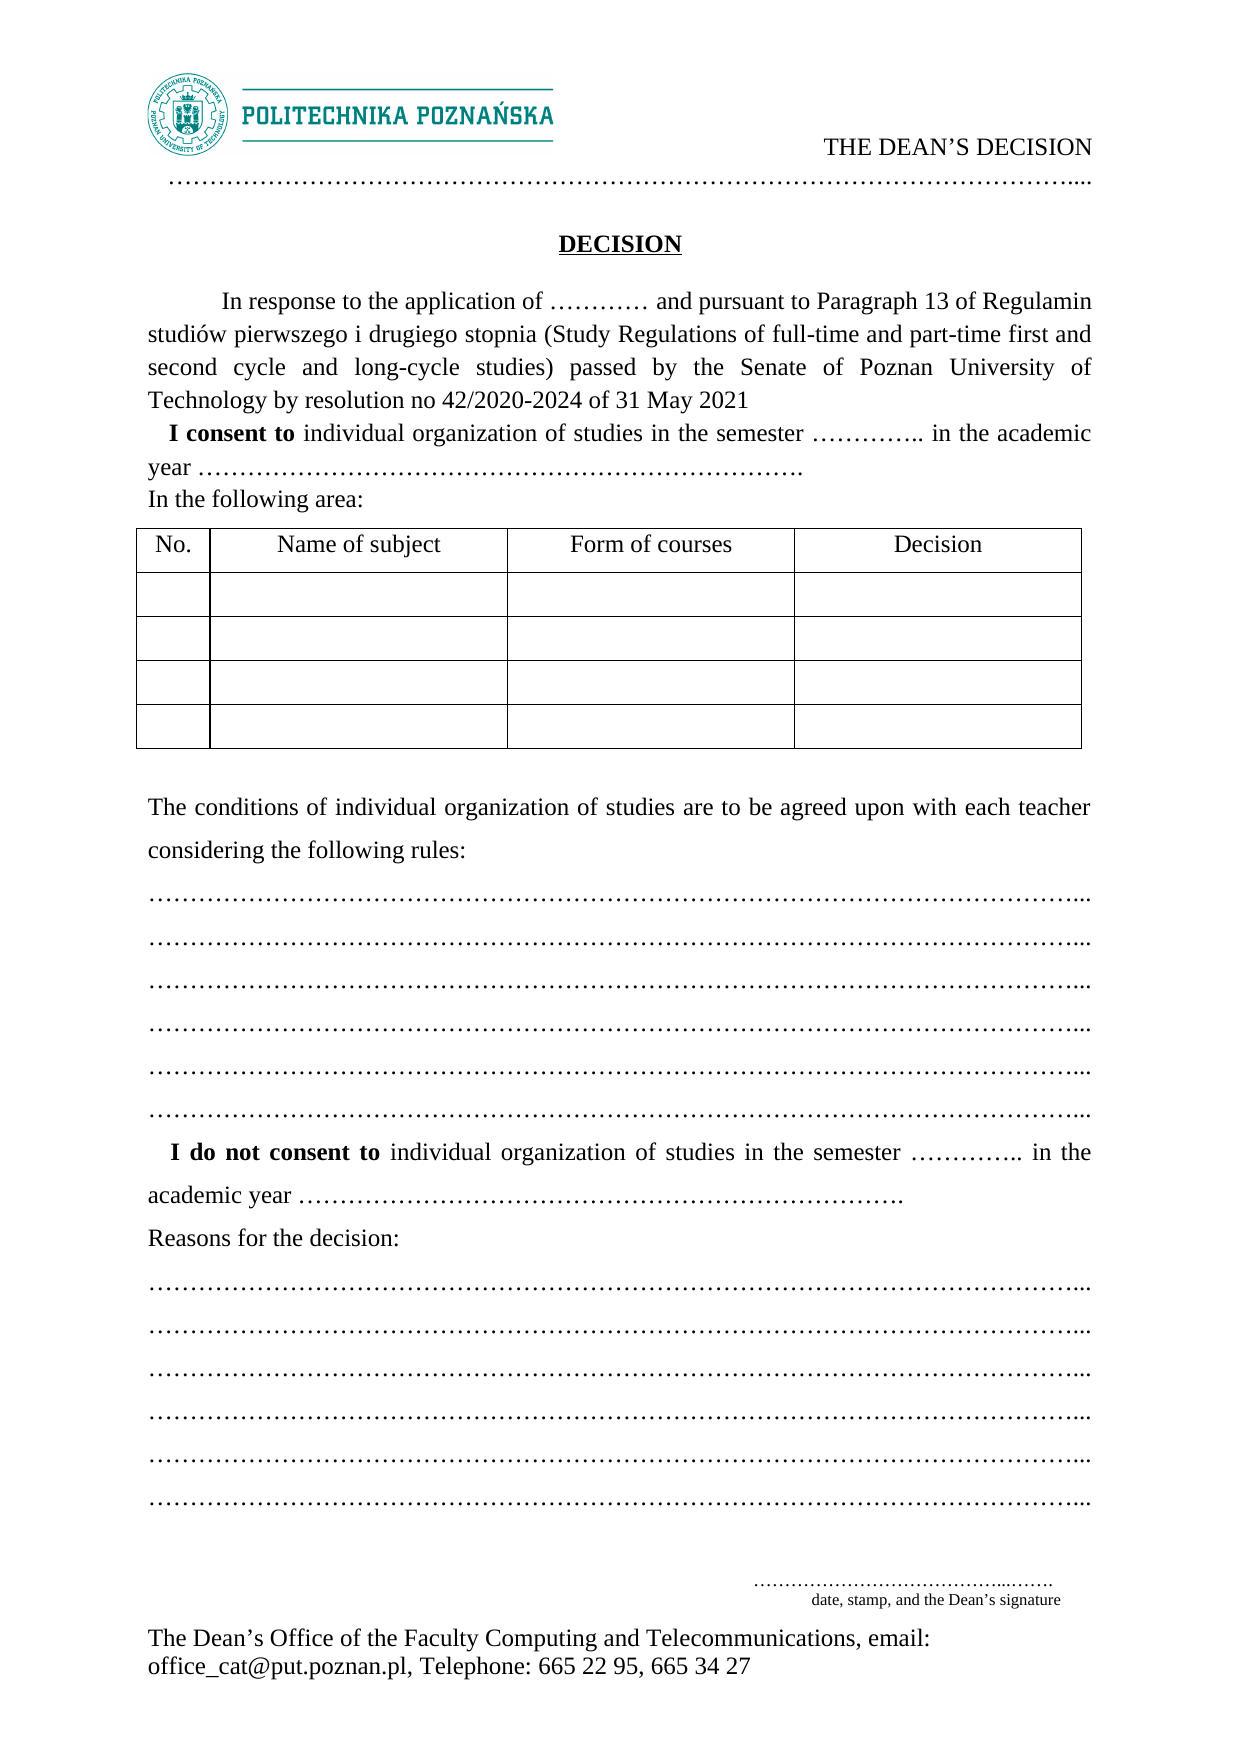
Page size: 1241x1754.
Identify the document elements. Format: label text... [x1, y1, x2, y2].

text In response to the application of ………… and pursuant to Paragraph 13 of Regulamin studiów pierwszego i drugiego stopnia (Study Regulations of full-time and part-time first and second cycle and long-cycle studies) passed by the Senate of Poznan University of Technology by resolution no 42/2020-2024 of 31 May 2021 [148, 286, 1092, 414]
table_cell [795, 705, 1081, 748]
text …………………………………………………………………………………………………... [148, 1267, 1092, 1295]
text Reasons for the decision: [148, 1223, 1092, 1252]
text …………………………………………………………………………………………………... [148, 1439, 1092, 1468]
table_cell [795, 617, 1081, 660]
text …………………………………………………………………………………………………... [148, 1396, 1092, 1425]
table_cell [211, 573, 507, 616]
text …………………………………………………………………………………………………... [148, 1051, 1092, 1080]
text …………………………………...……. [753, 1568, 1092, 1590]
table_cell [211, 705, 507, 748]
text  I consent to individual organization of studies in the semester ………….. in the academic year ………………………………………………………………. [148, 418, 1092, 480]
table_header Form of courses [508, 529, 794, 572]
table_header Decision [795, 529, 1081, 572]
text The conditions of individual organization of studies are to be agreed upon with each teacher considering the following rules: [148, 792, 1093, 864]
text …………………………………………………………………………………………………... [148, 1094, 1092, 1123]
text DECISION [148, 229, 1092, 258]
table_header Name of subject [211, 529, 507, 572]
table_cell [508, 617, 794, 660]
table_cell [795, 661, 1081, 704]
table_cell [137, 661, 209, 704]
text  ……………………………………………………………………………………………….... [148, 161, 1092, 189]
text …………………………………………………………………………………………………... [148, 965, 1092, 993]
text In the following area: [148, 484, 1092, 513]
table_cell [508, 705, 794, 748]
table_cell [137, 705, 209, 748]
table_cell [508, 573, 794, 616]
text …………………………………………………………………………………………………... [148, 1008, 1092, 1037]
table_cell [137, 617, 209, 660]
text …………………………………………………………………………………………………... [148, 1353, 1092, 1382]
text date, stamp, and the Dean’s signature [811, 1590, 1092, 1609]
text …………………………………………………………………………………………………... [148, 878, 1092, 907]
picture [147, 73, 554, 156]
table_cell [211, 661, 507, 704]
text …………………………………………………………………………………………………... [148, 1482, 1092, 1511]
table_header No. [137, 529, 209, 572]
table_cell [795, 573, 1081, 616]
text …………………………………………………………………………………………………... [148, 1310, 1092, 1338]
table_cell [137, 573, 209, 616]
text  I do not consent to individual organization of studies in the semester ………….. in the academic year ………………………………………………………………. [148, 1137, 1092, 1209]
table_cell [508, 661, 794, 704]
text …………………………………………………………………………………………………... [148, 922, 1092, 950]
table_cell [211, 617, 507, 660]
